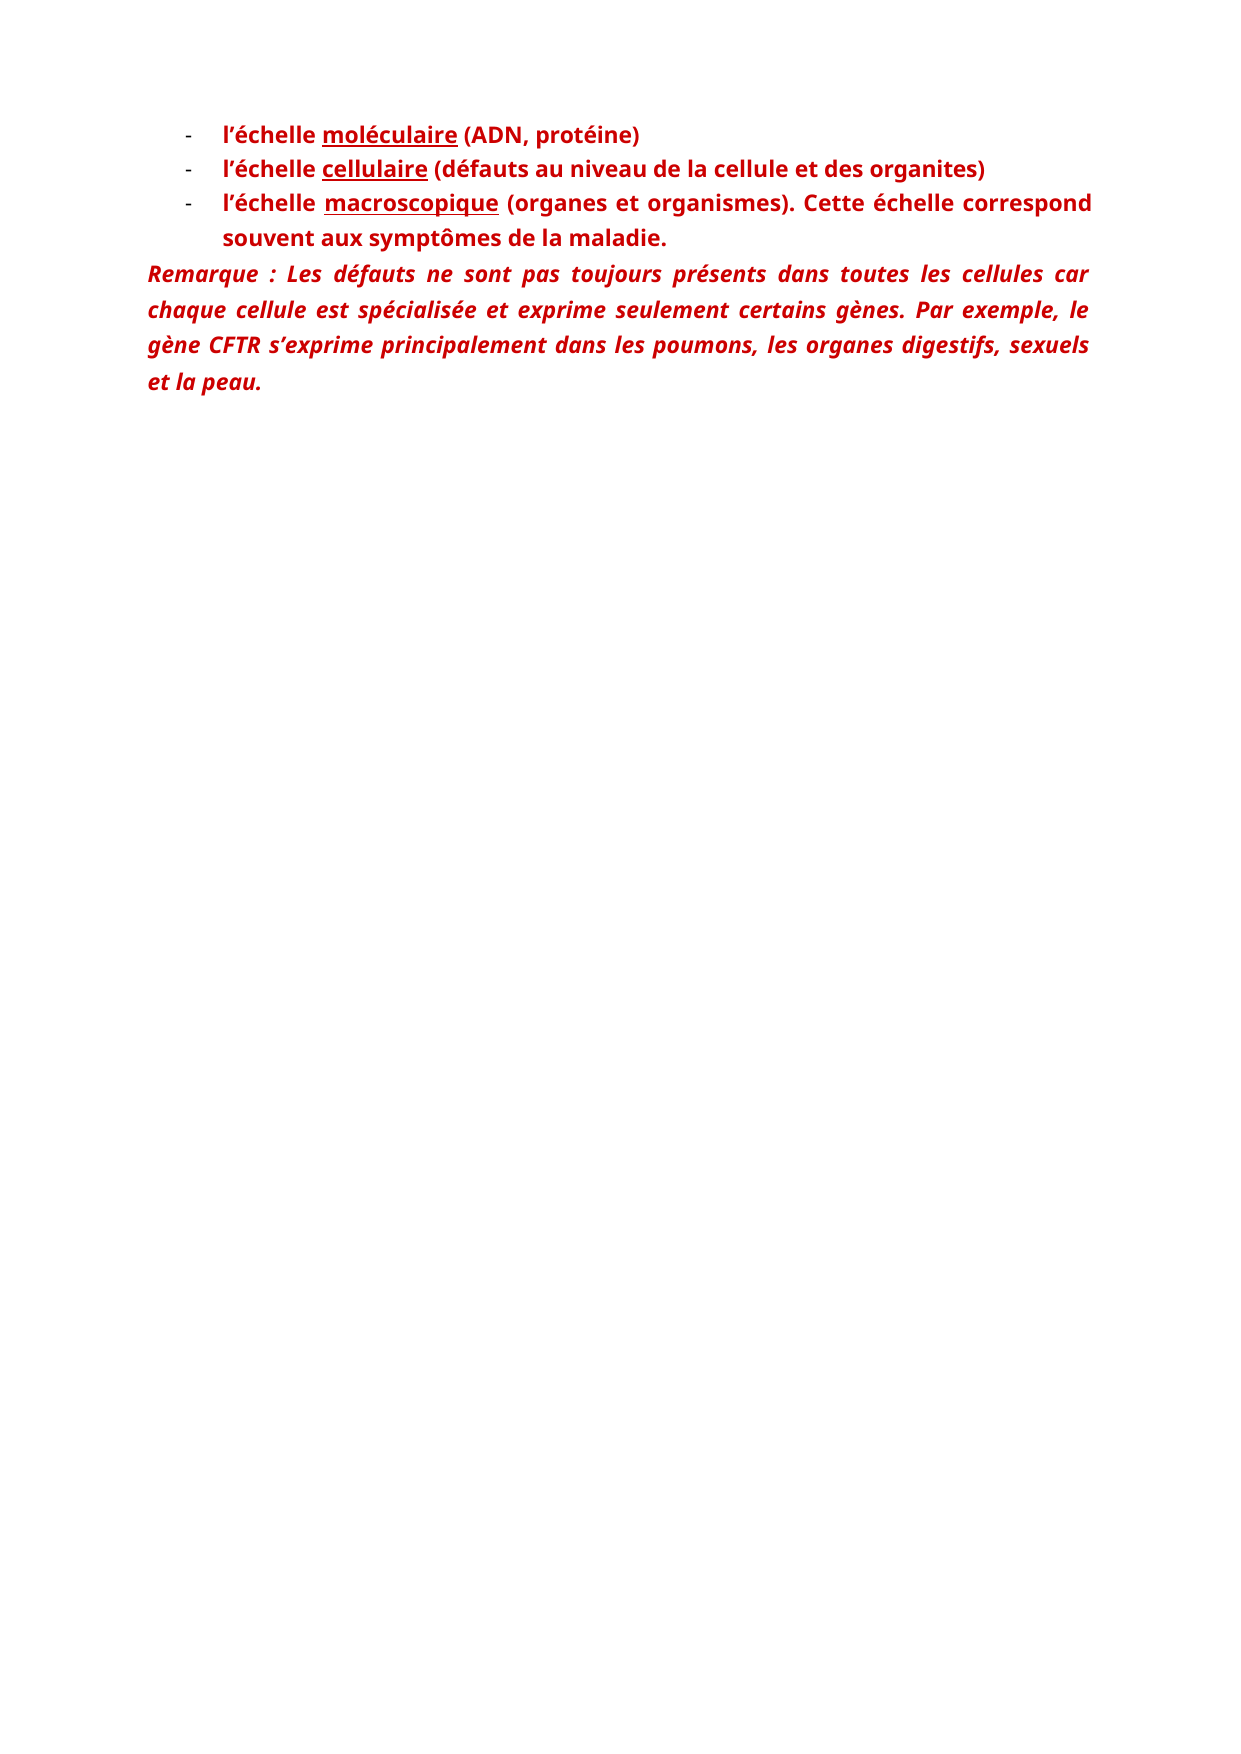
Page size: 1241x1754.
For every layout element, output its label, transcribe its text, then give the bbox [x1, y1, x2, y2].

list l’échelle cellulaire (défauts au niveau de la cellule et des organites) [185, 153, 1211, 184]
list l’échelle macroscopique (organes et organismes). Cette échelle correspond souvent aux symptômes de la maladie. [185, 187, 1093, 253]
text Remarque : Les défauts ne sont pas toujours présents dans toutes les cellules car chaque cellule est spécialisée et exprime seulement certains gènes. Par exemple, le gène CFTR s’exprime principalement dans les poumons, les organes digestifs, sexuels et la peau. [147, 258, 1093, 397]
list l’échelle moléculaire (ADN, protéine) [185, 119, 1211, 150]
